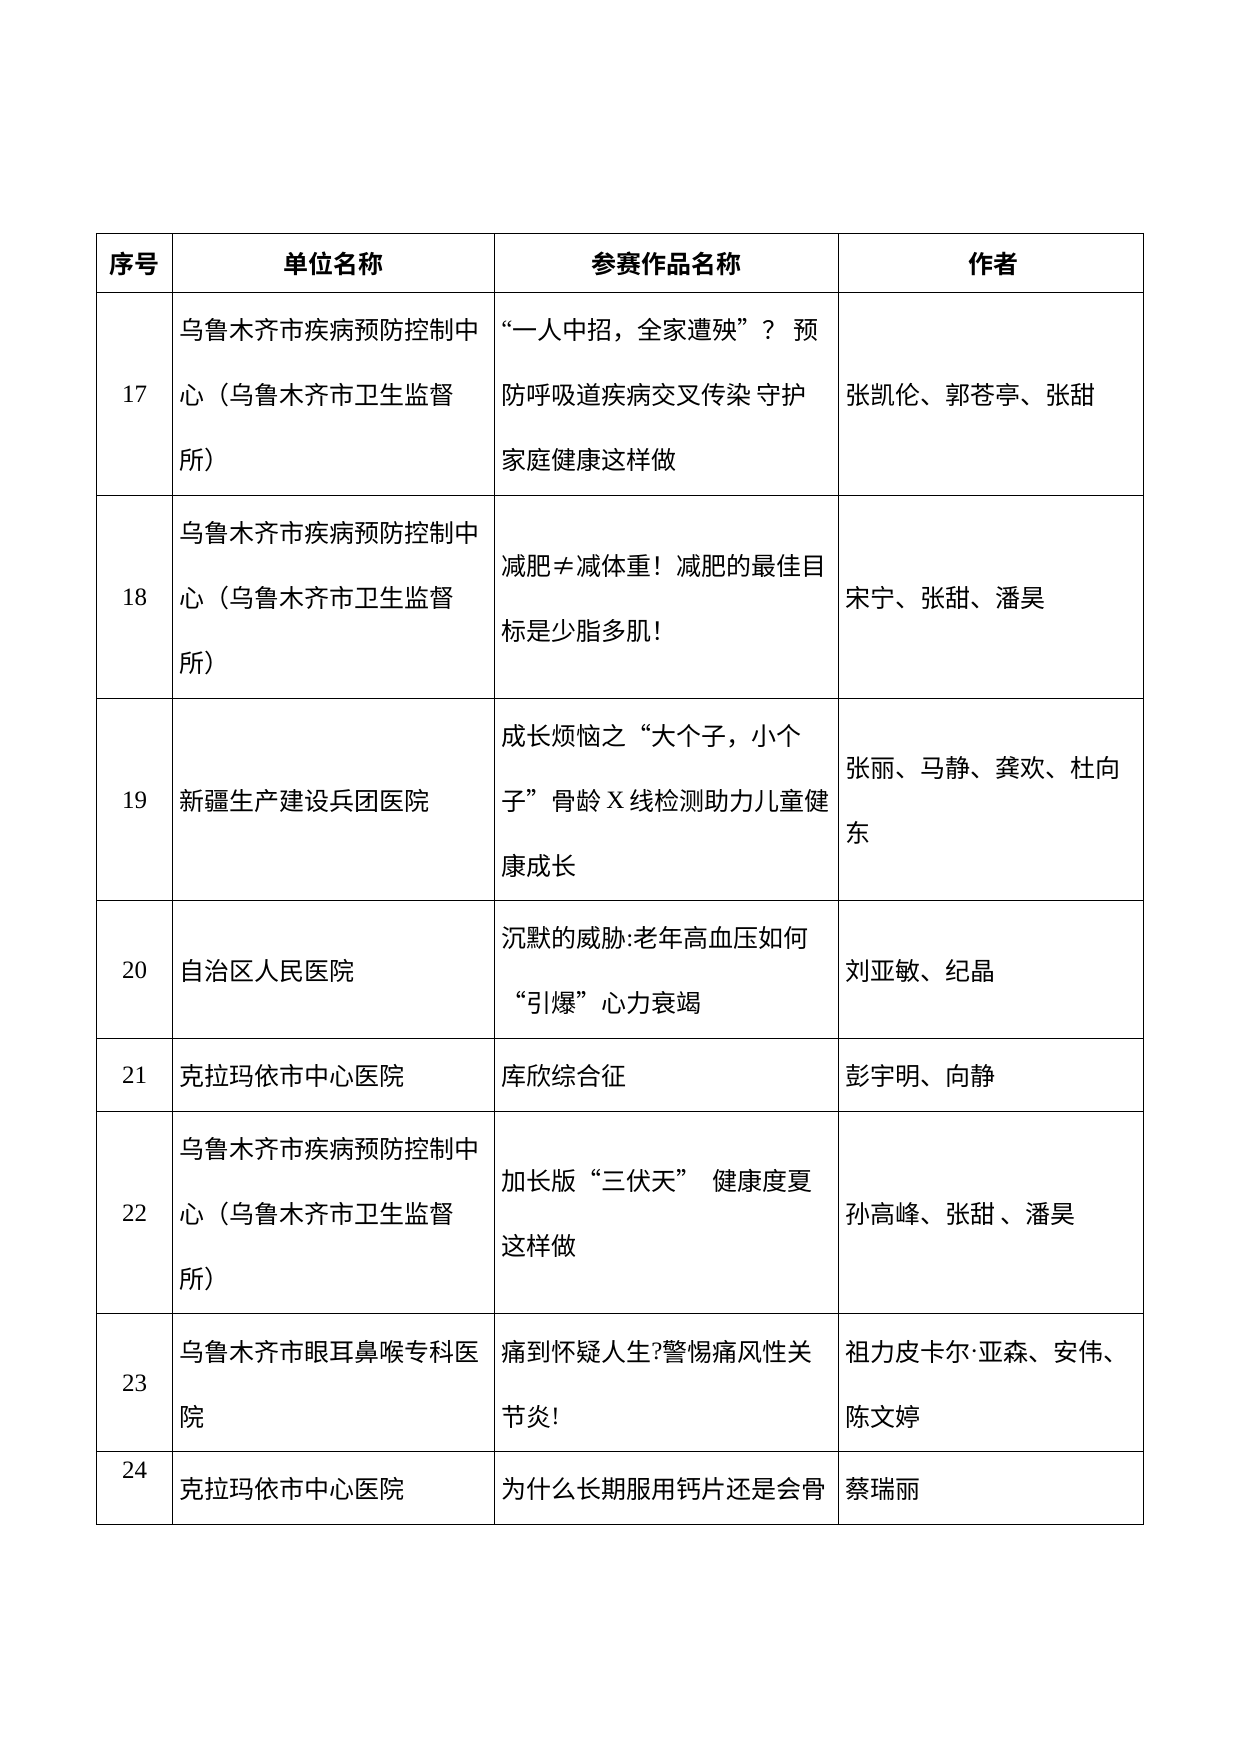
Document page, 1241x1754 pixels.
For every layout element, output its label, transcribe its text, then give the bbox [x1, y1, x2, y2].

table_cell 库欣综合征 [495, 1039, 838, 1111]
table_cell 克拉玛依市中心医院 [173, 1452, 494, 1524]
table_cell 蔡瑞丽 [839, 1452, 1143, 1524]
table_cell 加长版“三伏天” 健康度夏这样做 [495, 1112, 838, 1313]
table_header 单位名称 [173, 234, 494, 292]
table_cell 19 [97, 699, 172, 900]
table_cell 23 [97, 1314, 172, 1451]
table_cell 乌鲁木齐市疾病预防控制中心（乌鲁木齐市卫生监督所） [173, 496, 494, 697]
table_cell 为什么长期服用钙片还是会骨质疏松？ [495, 1452, 838, 1524]
table_cell 宋宁、张甜、潘昊 [839, 496, 1143, 697]
table_cell 克拉玛依市中心医院 [173, 1039, 494, 1111]
table_cell 成长烦恼之“大个子，小个子”骨龄X线检测助力儿童健康成长 [495, 699, 838, 900]
table_cell 24 [97, 1452, 172, 1524]
table_cell 自治区人民医院 [173, 901, 494, 1038]
table_cell 新疆生产建设兵团医院 [173, 699, 494, 900]
table_cell 21 [97, 1039, 172, 1111]
table_cell 乌鲁木齐市疾病预防控制中心（乌鲁木齐市卫生监督所） [173, 1112, 494, 1313]
table_header 作者 [839, 234, 1143, 292]
table_cell 17 [97, 293, 172, 495]
table_cell 乌鲁木齐市疾病预防控制中心（乌鲁木齐市卫生监督所） [173, 293, 494, 495]
table_cell 张丽、马静、龚欢、杜向东 [839, 699, 1143, 900]
table_cell 彭宇明、向静 [839, 1039, 1143, 1111]
table_cell 孙高峰、张甜 、潘昊 [839, 1112, 1143, 1313]
table_cell 刘亚敏、纪晶 [839, 901, 1143, 1038]
table_cell 祖力皮卡尔·亚森、安伟、陈文婷 [839, 1314, 1143, 1451]
table_cell 乌鲁木齐市眼耳鼻喉专科医院 [173, 1314, 494, 1451]
table_cell 18 [97, 496, 172, 697]
table_cell 20 [97, 901, 172, 1038]
table_cell 痛到怀疑人生?警惕痛风性关节炎! [495, 1314, 838, 1451]
table_header 序号 [97, 234, 172, 292]
table_cell 22 [97, 1112, 172, 1313]
table_cell 沉默的威胁:老年高血压如何“引爆”心力衰竭 [495, 901, 838, 1038]
table_cell 张凯伦、郭苍亭、张甜 [839, 293, 1143, 495]
table_cell 减肥≠减体重！减肥的最佳目标是少脂多肌！ [495, 496, 838, 697]
table_cell “一人中招，全家遭殃”？ 预防呼吸道疾病交叉传染 守护家庭健康这样做 [495, 293, 838, 495]
table_header 参赛作品名称 [495, 234, 838, 292]
